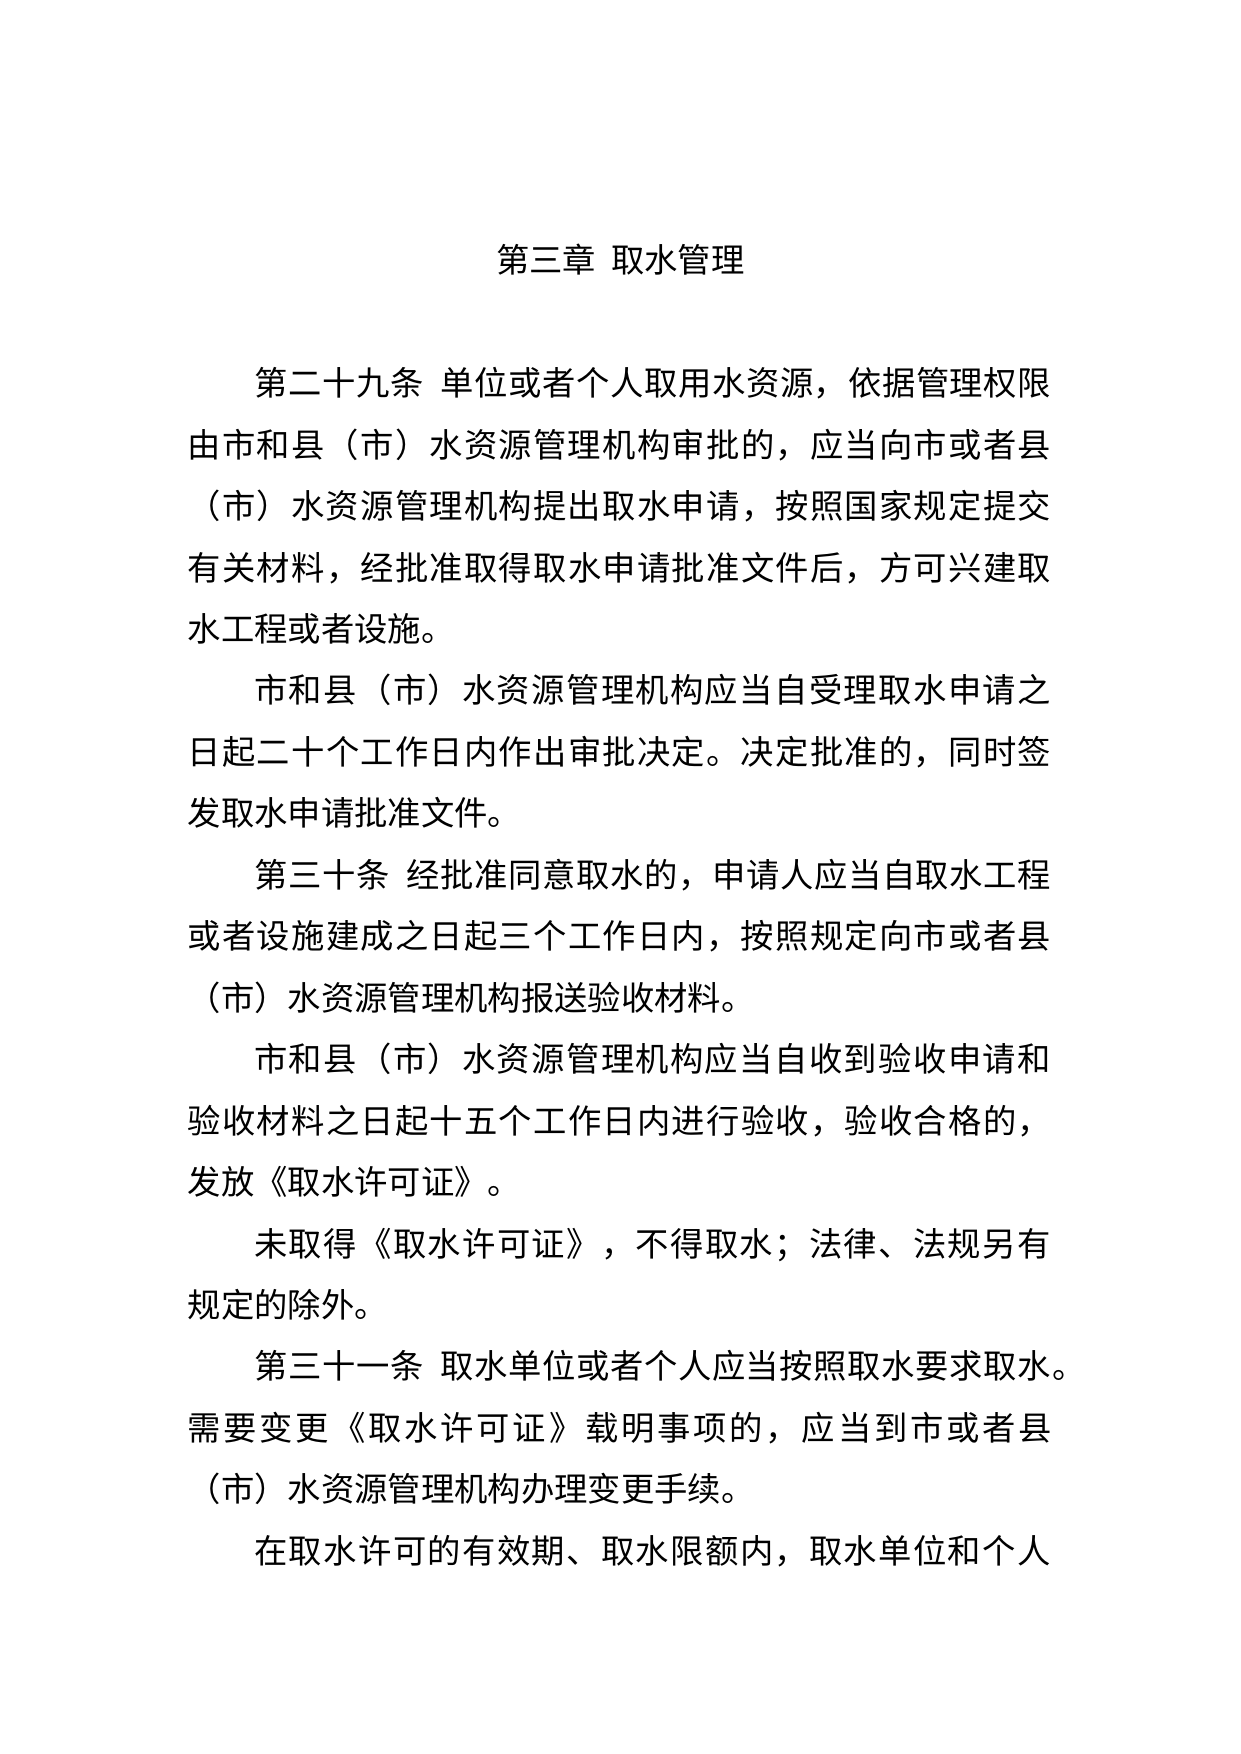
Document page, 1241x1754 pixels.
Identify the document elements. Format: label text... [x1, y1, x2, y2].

text 第二十九条 单位或者个人取用水资源，依据管理权限由市和县（市）水资源管理机构审批的，应当向市或者县（市）水资源管理机构提出取水申请，按照国家规定提交有关材料，经批准取得取水申请批准文件后，方可兴建取水工程或者设施。 [187, 346, 1053, 654]
text 第三十条 经批准同意取水的，申请人应当自取水工程或者设施建成之日起三个工作日内，按照规定向市或者县（市）水资源管理机构报送验收材料。 [187, 838, 1053, 1022]
text 市和县（市）水资源管理机构应当自收到验收申请和验收材料之日起十五个工作日内进行验收，验收合格的，发放《取水许可证》。 [187, 1022, 1053, 1207]
text 未取得《取水许可证》，不得取水；法律、法规另有规定的除外。 [187, 1207, 1053, 1330]
text 市和县（市）水资源管理机构应当自受理取水申请之日起二十个工作日内作出审批决定。决定批准的，同时签发取水申请批准文件。 [187, 654, 1053, 838]
text 第三章 取水管理 [187, 223, 1053, 285]
text 第三十一条 取水单位或者个人应当按照取水要求取水。需要变更《取水许可证》载明事项的，应当到市或者县（市）水资源管理机构办理变更手续。 [187, 1330, 1053, 1514]
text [187, 1514, 1053, 1576]
